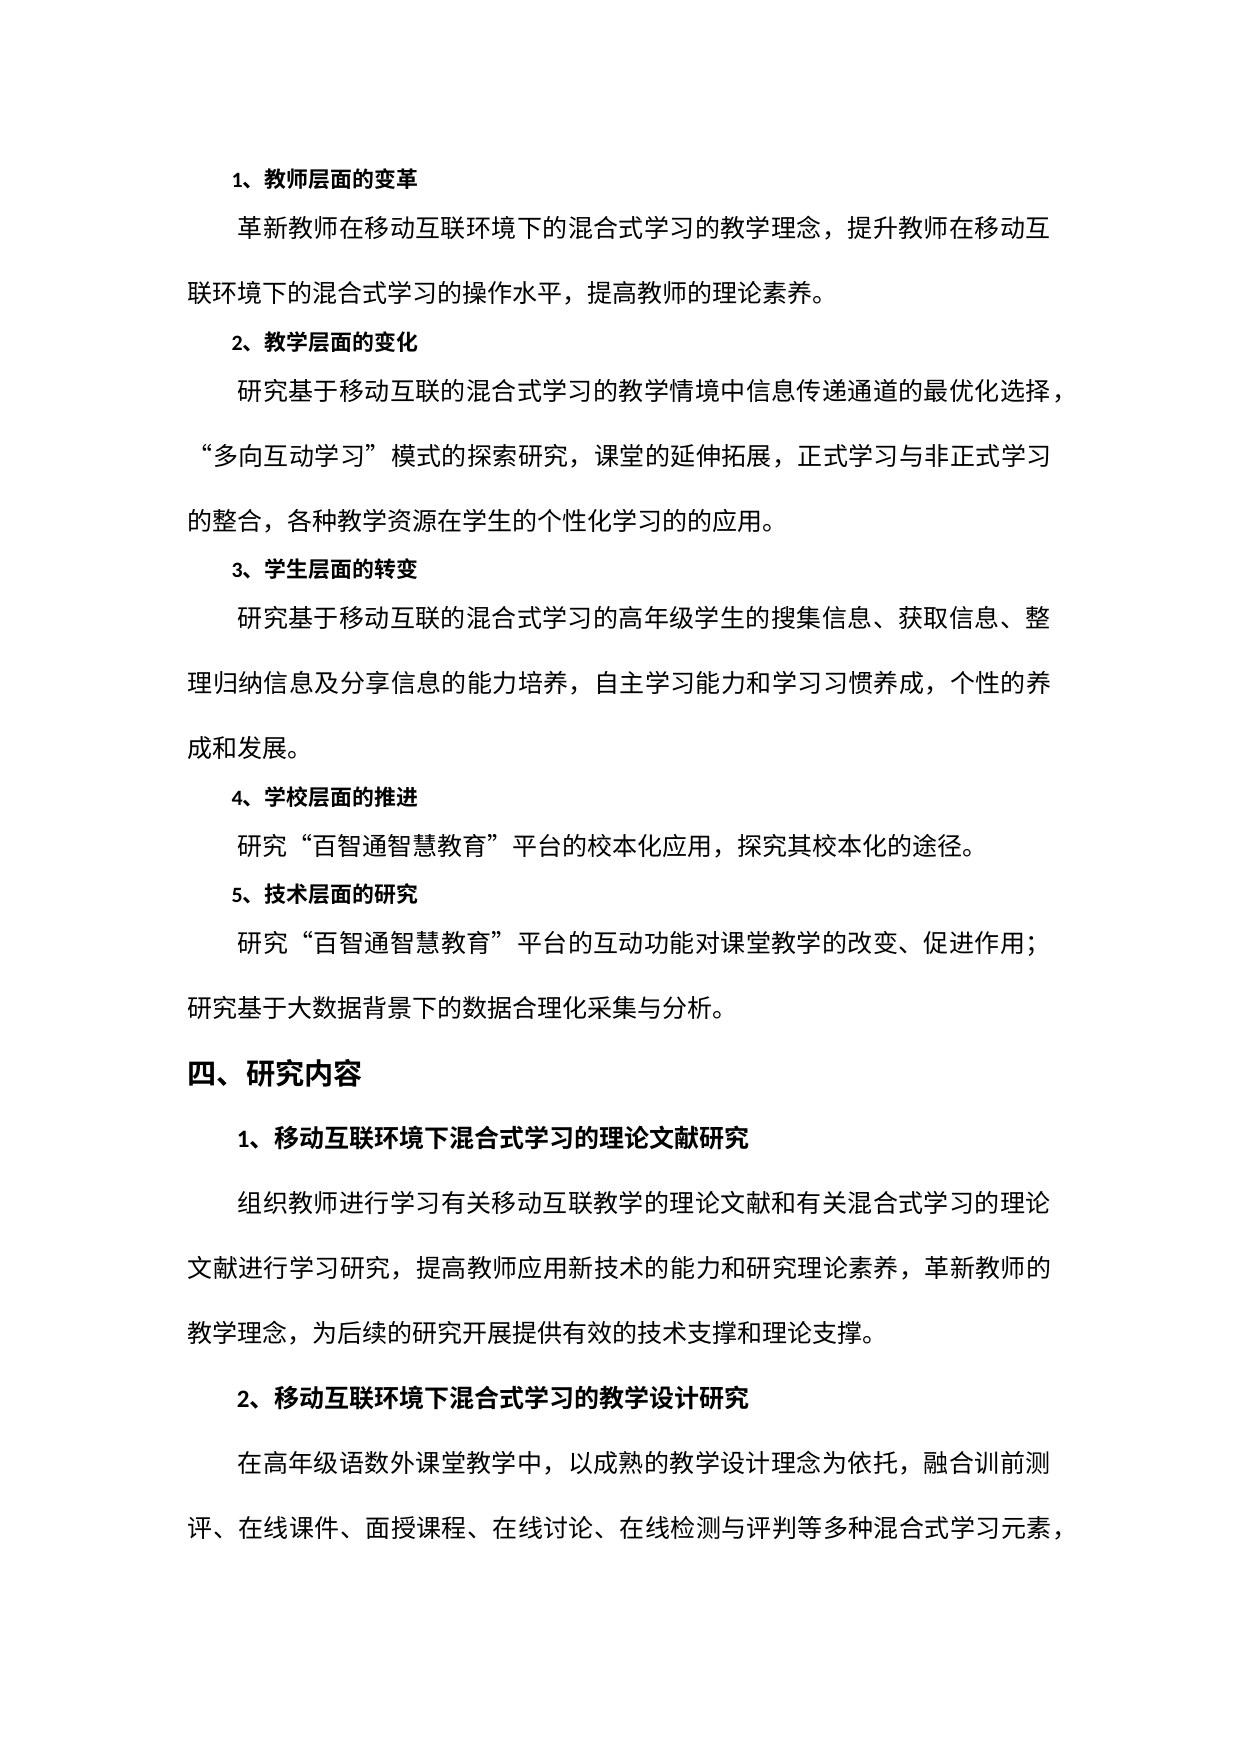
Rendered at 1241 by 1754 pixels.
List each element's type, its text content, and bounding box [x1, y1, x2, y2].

text 2、移动互联环境下混合式学习的教学设计研究 [187, 1364, 1053, 1429]
text 1、教师层面的变革 [187, 162, 1053, 194]
text 研究“百智通智慧教育”平台的互动功能对课堂教学的改变、促进作用；研究基于大数据背景下的数据合理化采集与分析。 [187, 909, 1053, 1039]
text 5、技术层面的研究 [187, 877, 1053, 909]
text 3、学生层面的转变 [187, 552, 1053, 584]
text 研究基于移动互联的混合式学习的教学情境中信息传递通道的最优化选择，“多向互动学习”模式的探索研究，课堂的延伸拓展，正式学习与非正式学习的整合，各种教学资源在学生的个性化学习的的应用。 [187, 357, 1053, 552]
text 研究“百智通智慧教育”平台的校本化应用，探究其校本化的途径。 [187, 812, 1053, 877]
text 研究基于移动互联的混合式学习的高年级学生的搜集信息、获取信息、整理归纳信息及分享信息的能力培养，自主学习能力和学习习惯养成，个性的养成和发展。 [187, 584, 1053, 779]
text 2、教学层面的变化 [187, 324, 1053, 357]
text 4、学校层面的推进 [187, 779, 1053, 812]
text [187, 1429, 1053, 1559]
text 1、移动互联环境下混合式学习的理论文献研究 [187, 1104, 1053, 1169]
text 四、研究内容 [187, 1039, 1053, 1104]
text 组织教师进行学习有关移动互联教学的理论文献和有关混合式学习的理论文献进行学习研究，提高教师应用新技术的能力和研究理论素养，革新教师的教学理念，为后续的研究开展提供有效的技术支撑和理论支撑。 [187, 1169, 1053, 1364]
text 革新教师在移动互联环境下的混合式学习的教学理念，提升教师在移动互联环境下的混合式学习的操作水平，提高教师的理论素养。 [187, 194, 1053, 324]
